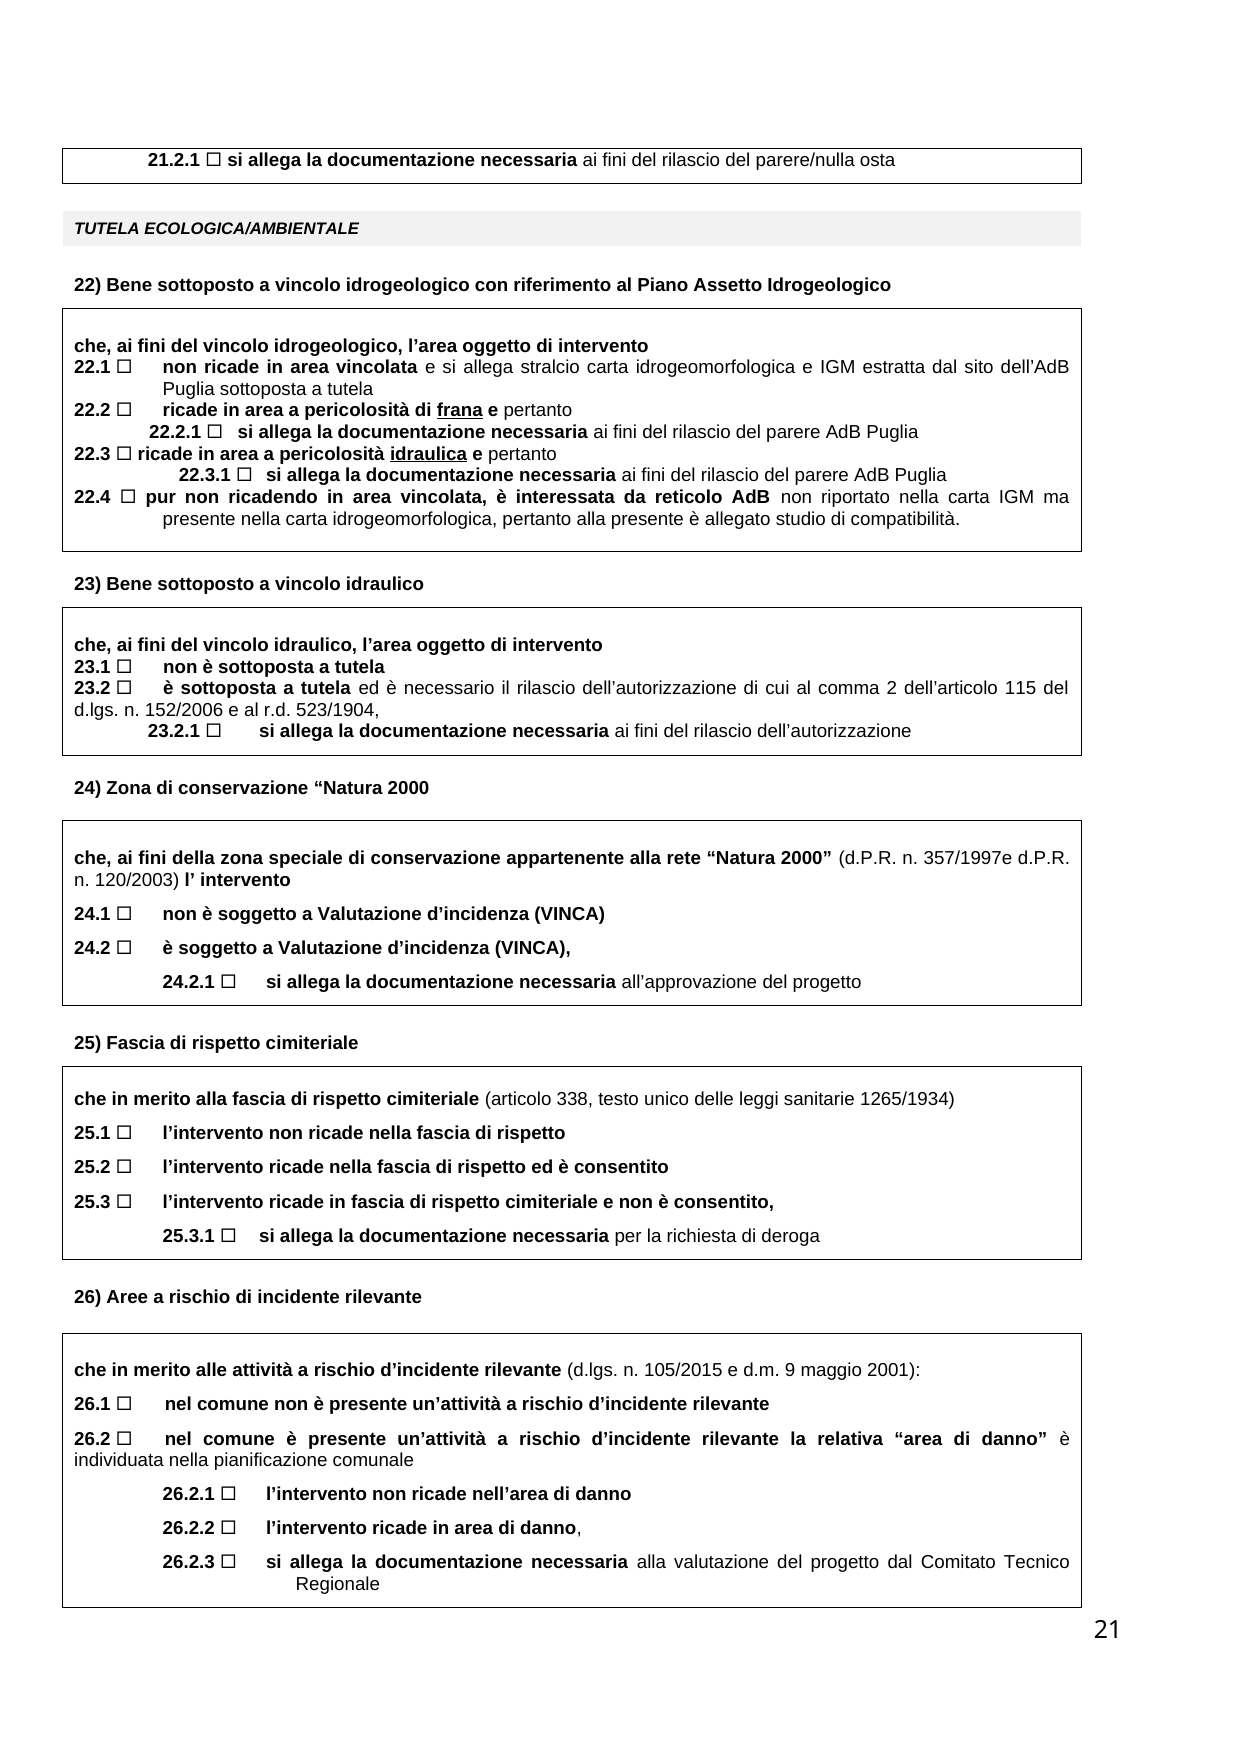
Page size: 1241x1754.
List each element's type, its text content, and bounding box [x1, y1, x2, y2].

text 25) Fascia di rispetto cimiteriale [74, 1031, 1122, 1053]
text 22) Bene sottoposto a vincolo idrogeologico con riferimento al Piano Assetto Idrogeologico [74, 274, 1122, 295]
table_header TUTELA ECOLOGICA/AMBIENTALE [63, 211, 1081, 246]
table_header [63, 149, 1081, 183]
text 23) Bene sottoposto a vincolo idraulico [74, 573, 1122, 595]
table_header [63, 1334, 1081, 1607]
table_header che, ai fini del vincolo idraulico, l’area oggetto di intervento 23.1 non è sottoposta a tutela 23.2 è sottoposta a tutela ed è necessario il rilascio dell’autorizzazione di cui al comma 2 dell’articolo 115 del d.lgs. n. 152/2006 e al r.d. 523/1904, 23.2.1 si allega la documentazione necessaria ai fini del rilascio dell’autorizzazione [63, 608, 1081, 754]
text 24) Zona di conservazione “Natura 2000 [74, 777, 1122, 820]
table_header che in merito alla fascia di rispetto cimiteriale (articolo 338, testo unico delle leggi sanitarie 1265/1934) 25.1 l’intervento non ricade nella fascia di rispetto 25.2 l’intervento ricade nella fascia di rispetto ed è consentito 25.3 l’intervento ricade in fascia di rispetto cimiteriale e non è consentito, 25.3.1 si allega la documentazione necessaria per la richiesta di deroga [63, 1067, 1081, 1259]
text 26) Aree a rischio di incidente rilevante [74, 1285, 1122, 1307]
table_header che, ai fini della zona speciale di conservazione appartenente alla rete “Natura (d.P.R. n. 357/1997e d.P.R. n. 120/2003) l’ intervento 24.1 non è soggetto a Valutazione d’incidenza (VINCA) 24.2 è soggetto a Valutazione d’incidenza (VINCA), 24.2.1 si allega la documentazione necessaria all’approvazione del progetto [63, 821, 1081, 1005]
table_header che, ai fini del vincolo idrogeologico, l’area oggetto di intervento 22.1 non ricade in area vincolata e si allega stralcio carta idrogeomorfologica e IGM estratta dal sito dell’AdB Puglia sottoposta a tutela 22.2 ricade in area a pericolosità di frana e pertanto 22.2.1 si allega la documentazione necessaria ai fini del rilascio del parere AdB Puglia 22.3 ricade in area a pericolosità idraulica e pertanto 22.3.1 si allega la documentazione necessaria ai fini del rilascio del parere AdB Puglia 22.4 pur non ricadendo in area vincolata, è interessata da reticolo AdB non riportato nella carta IGM ma presente nella carta idrogeomorfologica, pertanto alla presente è allegato studio di compatibilità. [63, 309, 1081, 551]
